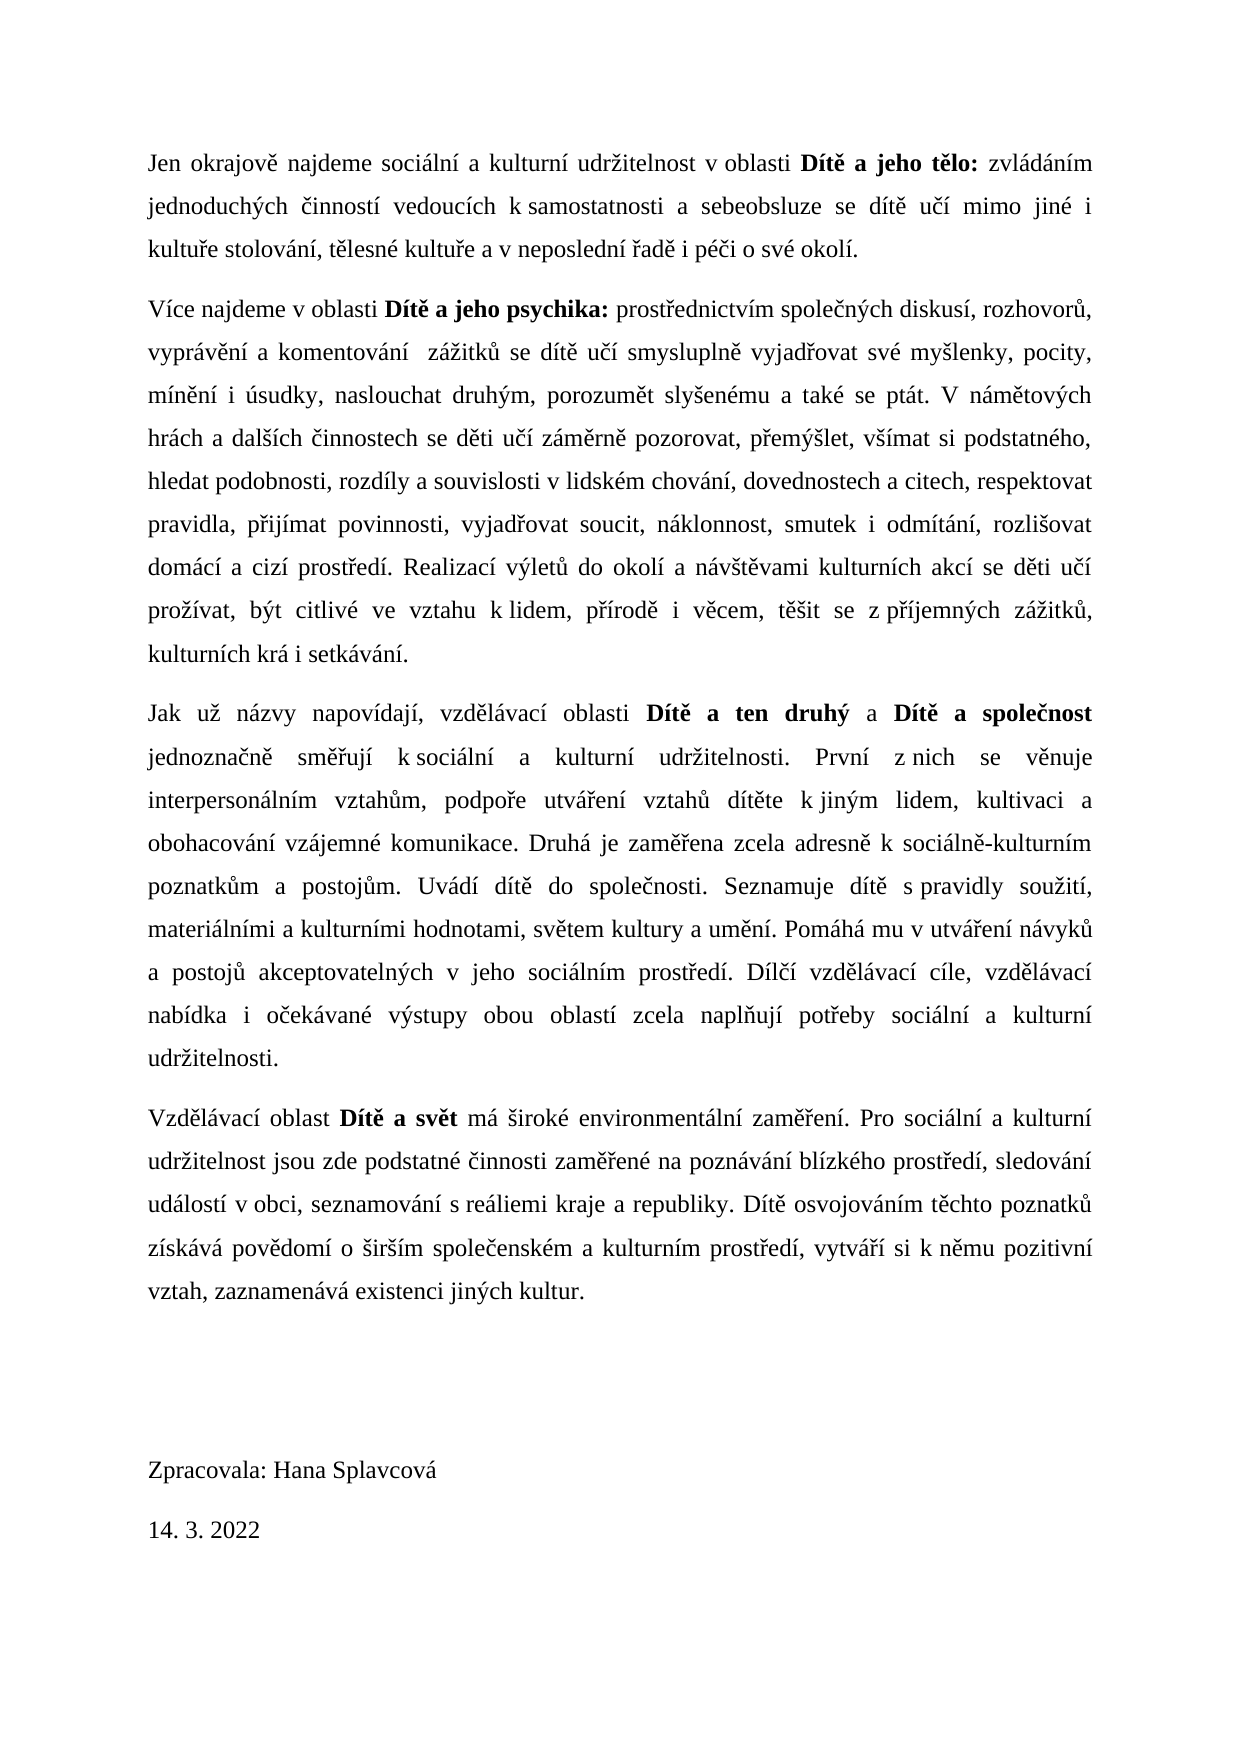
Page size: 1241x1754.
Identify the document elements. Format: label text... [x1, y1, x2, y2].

text Vzdělávací oblast Dítě a svět má široké environmentální zaměření. Pro sociální a kulturní udržitelnost jsou zde podstatné činnosti zaměřené na poznávání blízkého prostředí, sledování událostí v obci, seznamování s reáliemi kraje a republiky. Dítě osvojováním těchto poznatků získává povědomí o širším společenském a kulturním prostředí, vytváří si k němu pozitivní vztah, zaznamenává existenci jiných kultur. [148, 1103, 1093, 1304]
text Jak už názvy napovídají, vzdělávací oblasti Dítě a ten druhý a Dítě a společnost jednoznačně směřují k sociální a kulturní udržitelnosti. První z nich se věnuje interpersonálním vztahům, podpoře utváření vztahů dítěte k jiným lidem, kultivaci a obohacování vzájemné komunikace. Druhá je zaměřena zcela adresně k sociálně-kulturním poznatkům a postojům. Uvádí dítě do společnosti. Seznamuje dítě s pravidly soužití, materiálními a kulturními hodnotami, světem kultury a umění. Pomáhá mu v utváření návyků a postojů akceptovatelných v jeho sociálním prostředí. Dílčí vzdělávací cíle, vzdělávací nabídka i očekávané výstupy obou oblastí zcela naplňují potřeby sociální a kulturní udržitelnosti. [148, 698, 1093, 1072]
text Jen okrajově najdeme sociální a kulturní udržitelnost v oblasti Dítě a jeho tělo: zvládáním jednoduchých činností vedoucích k samostatnosti a sebeobsluze se dítě učí mimo jiné i kultuře stolování, tělesné kultuře a v neposlední řadě i péči o své okolí. [148, 148, 1093, 263]
text 14. 3. 2022 [148, 1515, 1093, 1544]
text Zpracovala: Hana Splavcová [148, 1455, 1093, 1484]
text Více najdeme v oblasti Dítě a jeho psychika: prostřednictvím společných diskusí, rozhovorů, vyprávění a komentování zážitků se dítě učí smysluplně vyjadřovat své myšlenky, pocity, mínění i úsudky, naslouchat druhým, porozumět slyšenému a také se ptát. V námětových hrách a dalších činnostech se děti učí záměrně pozorovat, přemýšlet, všímat si podstatného, hledat podobnosti, rozdíly a souvislosti v lidském chování, dovednostech a citech, respektovat pravidla, přijímat povinnosti, vyjadřovat soucit, náklonnost, smutek i odmítání, rozlišovat domácí a cizí prostředí. Realizací výletů do okolí a návštěvami kulturních akcí se děti učí prožívat, být citlivé ve vztahu k lidem, přírodě i věcem, těšit se z příjemných zážitků, kulturních krá i setkávání. [148, 294, 1093, 667]
